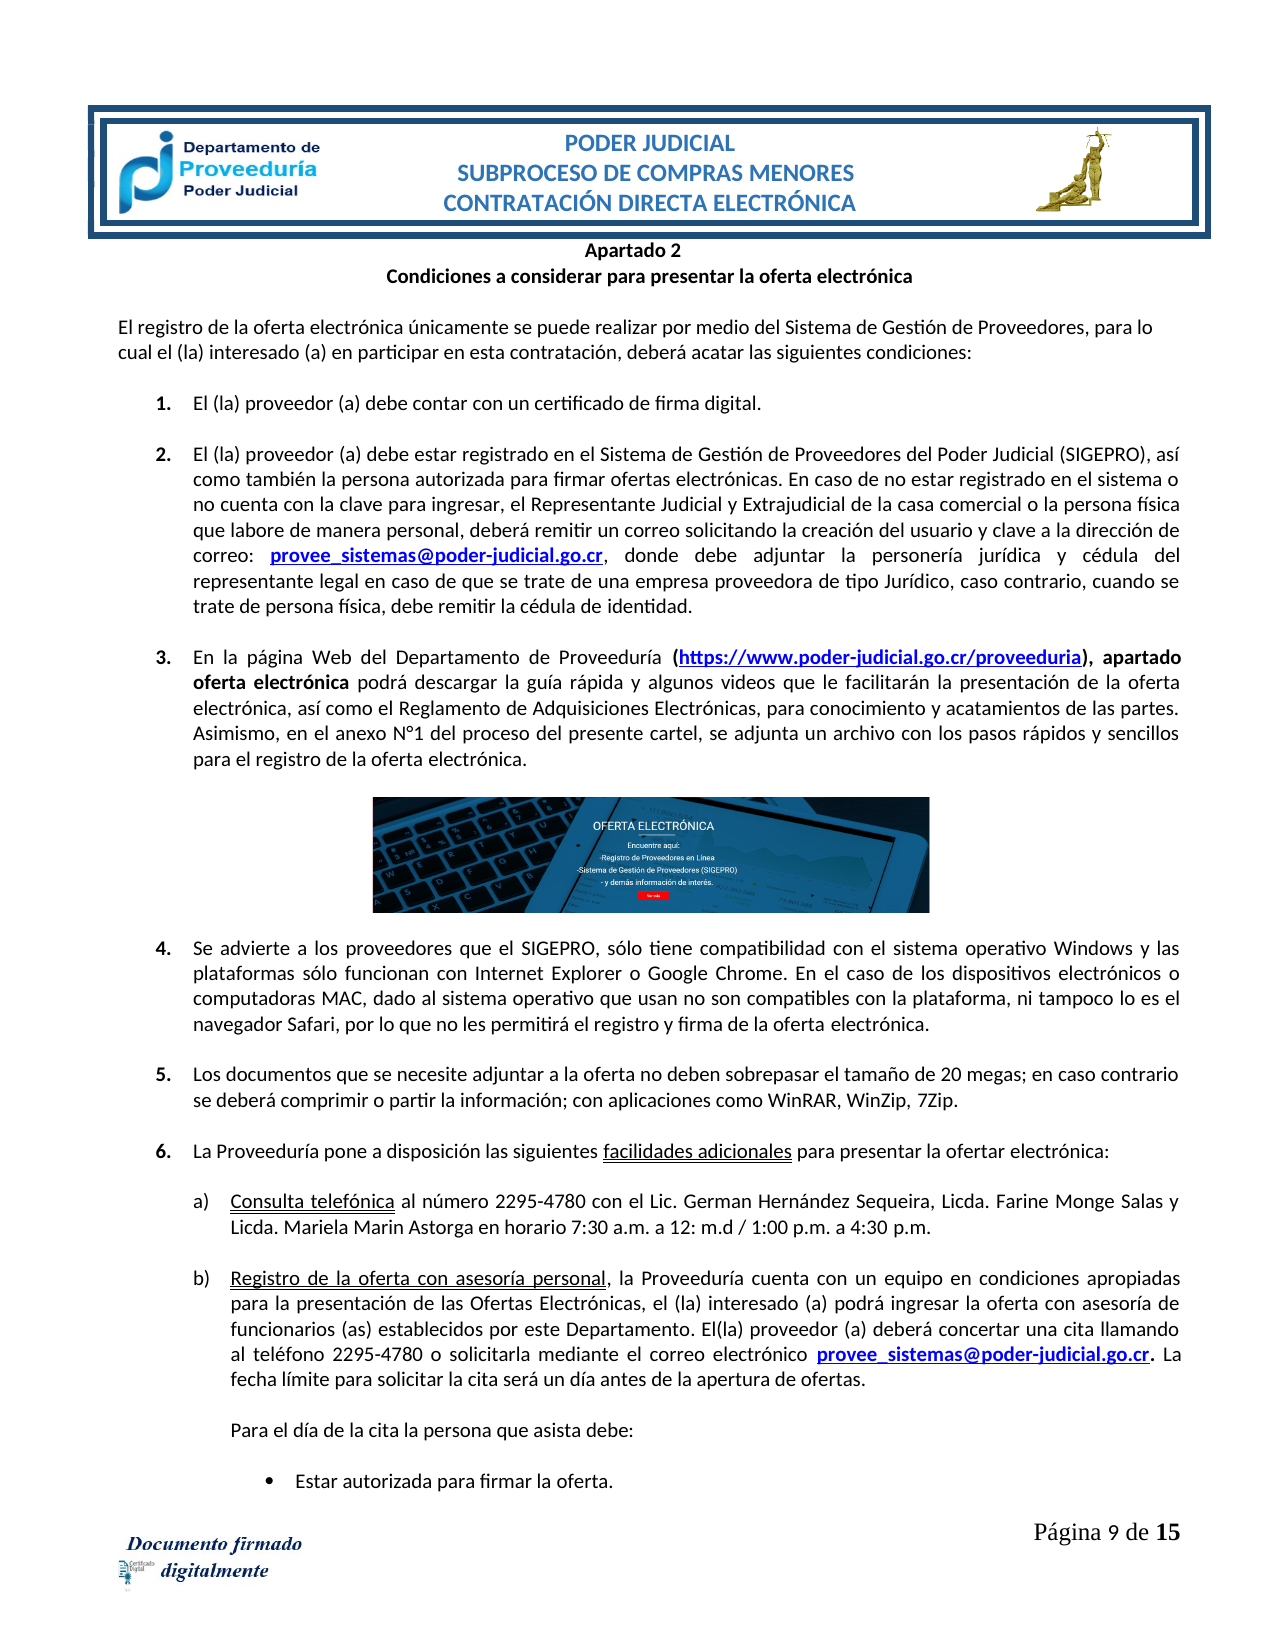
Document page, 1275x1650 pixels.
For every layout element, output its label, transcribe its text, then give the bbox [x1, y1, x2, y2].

picture [1036, 127, 1112, 212]
list Registro de la oferta con asesoría personal, la Proveeduría cuenta con un equipo en condiciones apropiadas para la presentación de las Ofertas Electrónicas, el (la) interesado (a) podrá ingresar la oferta con asesoría de funcionarios (as) establecidos por este Departamento. El(la) proveedor (a) deberá concertar una cita llamando al teléfono 2295-4780 o solicitarla mediante el correo electrónico provee_sistemas@poder-judicial.go.cr. La fecha límite para solicitar la cita será un día antes de la apertura de ofertas. [193, 1265, 1182, 1392]
list Los documentos que se necesite adjuntar a la oferta no deben sobrepasar el tamaño de 20 megas; en caso contrario se deberá comprimir o partir la información; con aplicaciones como WinRAR, WinZip, 7Zip. [155, 1062, 1181, 1112]
text Condiciones a considerar para presentar la oferta electrónica [123, 263, 1176, 288]
list Estar autorizada para firmar la oferta. [266, 1468, 1242, 1494]
list Se advierte a los proveedores que el SIGEPRO, sólo tiene compatibilidad con el sistema operativo Windows y las plataformas sólo funcionan con Internet Explorer o Google Chrome. En el caso de los dispositivos electrónicos o computadoras MAC, dado al sistema operativo que usan no son compatibles con la plataforma, ni tampoco lo es el navegador Safari, por lo que no les permitirá el registro y firma de la oferta electrónica. [155, 935, 1182, 1036]
list El (la) proveedor (a) debe estar registrado en el Sistema de Gestión de Proveedores del Poder Judicial (SIGEPRO), así como también la persona autorizada para firmar ofertas electrónicas. En caso de no estar registrado en el sistema o no cuenta con la clave para ingresar, el Representante Judicial y Extrajudicial de la casa comercial o la persona física que labore de manera personal, deberá remitir un correo solicitando la creación del usuario y clave a la dirección de correo: provee_sistemas@poder-judicial.go.cr, donde debe adjuntar la personería jurídica y cédula del representante legal en caso de que se trate de una empresa proveedora de tipo Jurídico, caso contrario, cuando se trate de persona física, debe remitir la cédula de identidad. [155, 441, 1182, 619]
list La Proveeduría pone a disposición las siguientes facilidades adicionales para presentar la ofertar electrónica: [155, 1138, 1242, 1163]
picture [119, 130, 320, 214]
list El (la) proveedor (a) debe contar con un certificado de firma digital. [155, 390, 1242, 415]
list En la página Web del Departamento de Proveeduría (https://www.poder-judicial.go.cr/proveeduria), apartado oferta electrónica podrá descargar la guía rápida y algunos videos que le facilitarán la presentación de la oferta electrónica, así como el Reglamento de Adquisiciones Electrónicas, para conocimiento y acatamientos de las partes. Asimismo, en el anexo N°1 del proceso del presente cartel, se adjunta un archivo con los pasos rápidos y sencillos para el registro de la oferta electrónica. [155, 644, 1181, 771]
picture [118, 1537, 302, 1592]
list Consulta telefónica al número 2295-4780 con el Lic. German Hernández Sequeira, Licda. Farine Monge Salas y Licda. Mariela Marin Astorga en horario 7:30 a.m. a 12: m.d / 1:00 p.m. a 4:30 p.m. [193, 1189, 1181, 1239]
subtitle Apartado 2 [93, 238, 1172, 263]
text Para el día de la cita la persona que asista debe: [230, 1417, 1242, 1443]
picture [372, 797, 930, 913]
text El registro de la oferta electrónica únicamente se puede realizar por medio del Sistema de Gestión de Proveedores, para lo cual el (la) interesado (a) en participar en esta contratación, deberá acatar las siguientes condiciones: [118, 314, 1187, 365]
